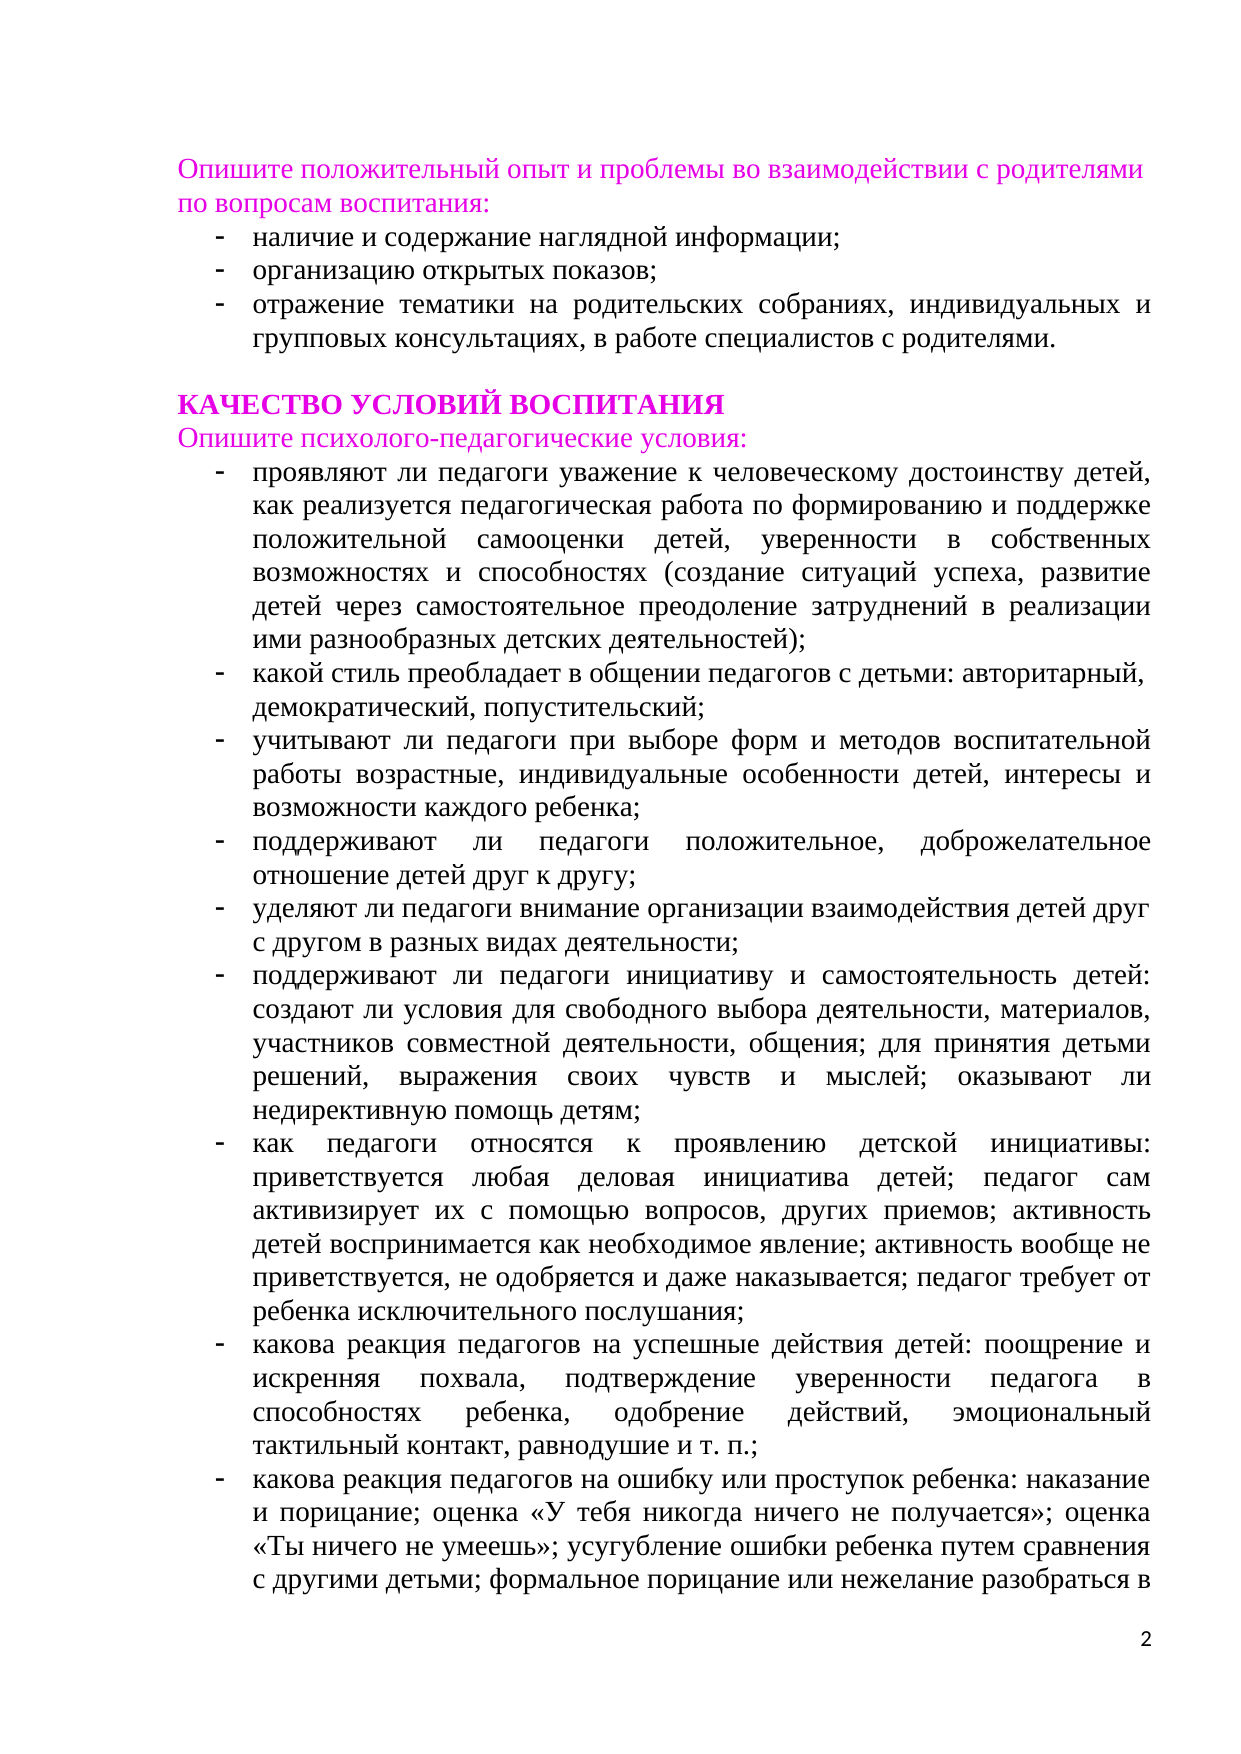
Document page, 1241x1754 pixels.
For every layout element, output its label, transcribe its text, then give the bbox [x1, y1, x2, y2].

list организацию открытых показов; [215, 252, 1152, 286]
list поддерживают ли педагоги инициативу и самостоятельность детей: создают ли условия для свободного выбора деятельности, материалов, участников совместной деятельности, общения; для принятия детьми решений, выражения своих чувств и мыслей; оказывают ли недирективную помощь детям; [215, 957, 1152, 1125]
list с другом в разных видах деятельности; [252, 924, 1152, 957]
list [215, 1461, 1152, 1595]
list уделяют ли педагоги внимание организации взаимодействия детей друг [215, 890, 1152, 924]
list проявляют ли педагоги уважение к человеческому достоинству детей, как реализуется педагогическая работа по формированию и поддержке положительной самооценки детей, уверенности в собственных возможностях и способностях (создание ситуаций успеха, развитие детей через самостоятельное преодоление затруднений в реализации ими разнообразных детских деятельностей); [215, 454, 1152, 655]
list демократический, попустительский; [252, 689, 1152, 722]
text Опишите положительный опыт и проблемы во взаимодействии с родителями [177, 152, 1152, 185]
list какова реакция педагогов на успешные действия детей: поощрение и искренняя похвала, подтверждение уверенности педагога в способностях ребенка, одобрение действий, эмоциональный тактильный контакт, равнодушие и т. п.; [215, 1327, 1152, 1461]
text КАЧЕСТВО УСЛОВИЙ ВОСПИТАНИЯ [177, 387, 1152, 420]
text по вопросам воспитания: [177, 185, 1152, 219]
list отражение тематики на родительских собраниях, индивидуальных и групповых консультациях, в работе специалистов с родителями. [215, 286, 1152, 353]
list поддерживают ли педагоги положительное, доброжелательное отношение детей друг к другу; [215, 823, 1152, 890]
text Опишите психолого-педагогические условия: [177, 420, 1152, 454]
list как педагоги относятся к проявлению детской инициативы: приветствуется любая деловая инициатива детей; педагог сам активизирует их с помощью вопросов, других приемов; активность детей воспринимается как необходимое явление; активность вообще не приветствуется, не одобряется и даже наказывается; педагог требует от ребенка исключительного послушания; [215, 1125, 1152, 1327]
list наличие и содержание наглядной информации; [215, 219, 1152, 252]
list учитывают ли педагоги при выборе форм и методов воспитательной работы возрастные, индивидуальные особенности детей, интересы и возможности каждого ребенка; [215, 722, 1152, 823]
list какой стиль преобладает в общении педагогов с детьми: авторитарный, [215, 655, 1152, 689]
